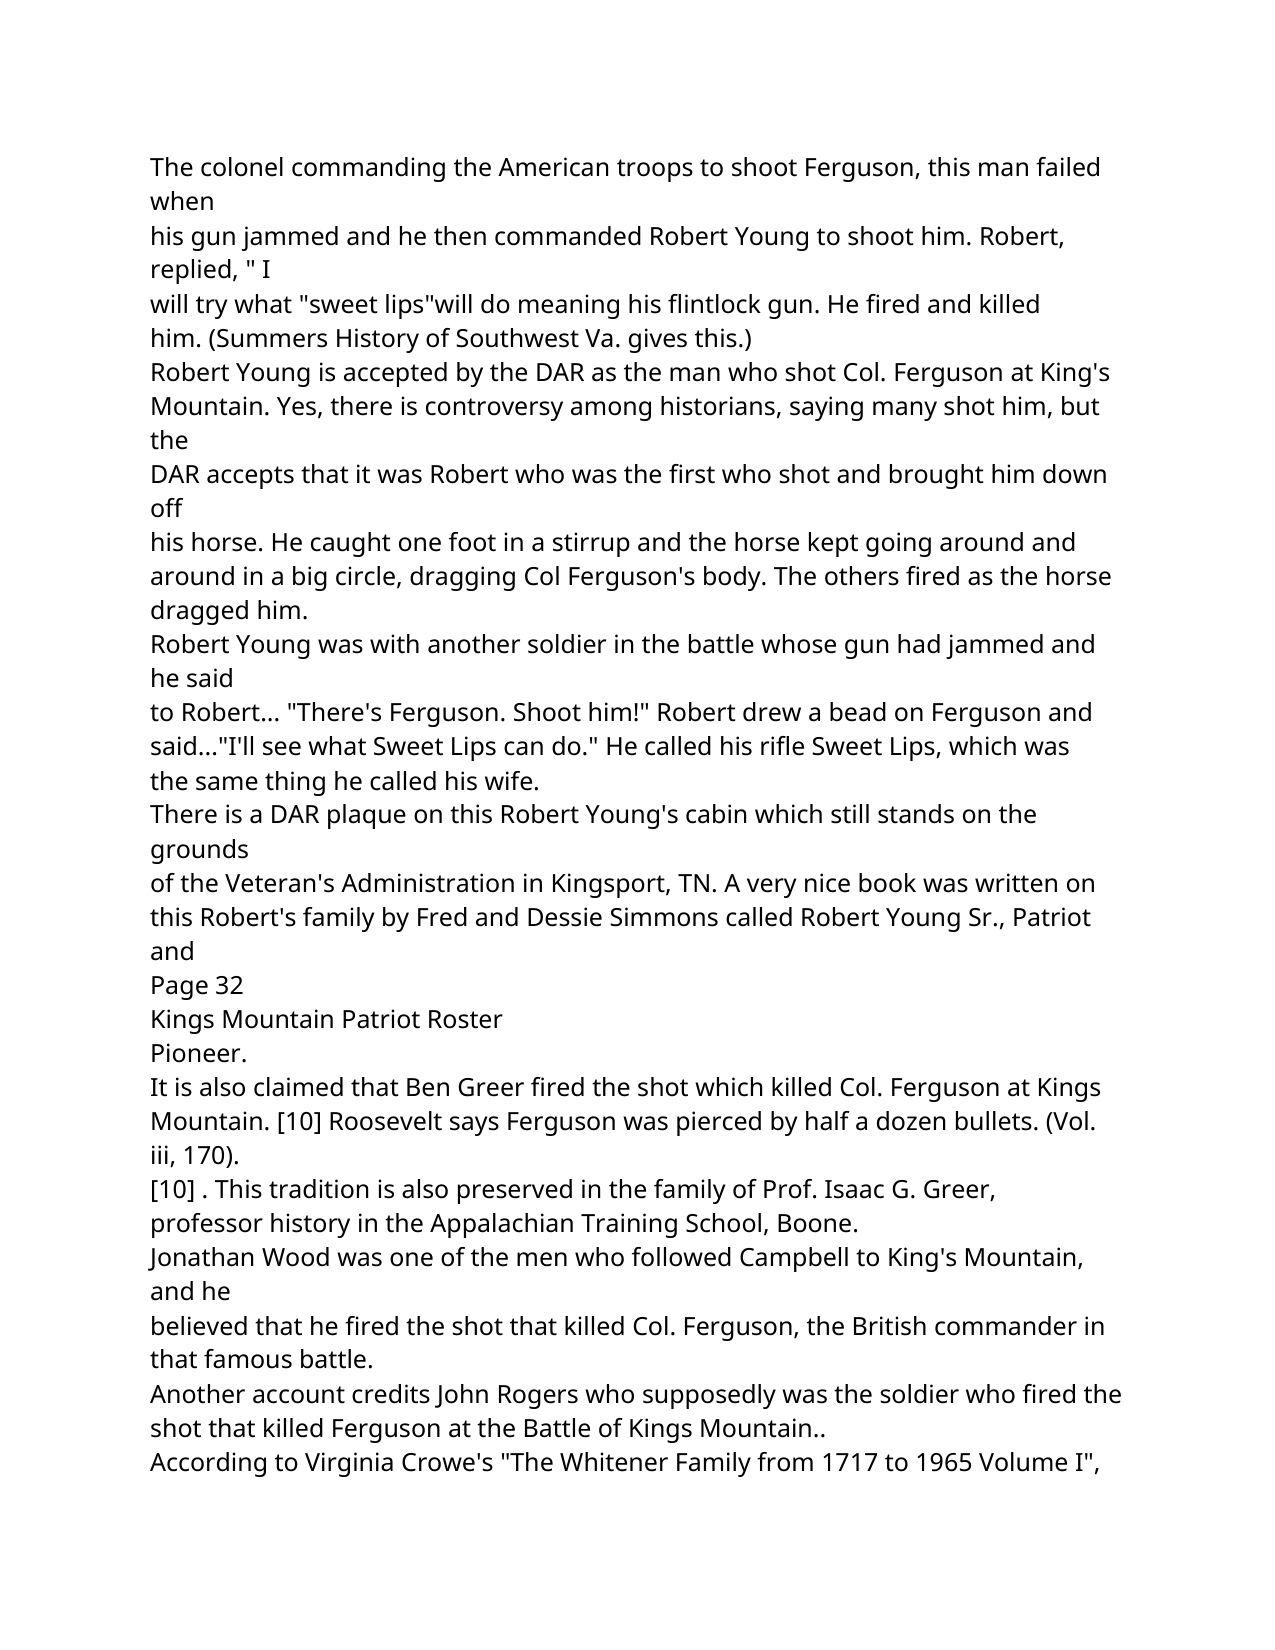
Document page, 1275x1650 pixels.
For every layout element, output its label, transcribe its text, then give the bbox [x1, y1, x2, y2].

text iii, 170). [150, 1138, 1125, 1172]
text this Robert's family by Fred and Dessie Simmons called Robert Young Sr., Patriot and [150, 899, 1125, 967]
text said..."I'll see what Sweet Lips can do." He called his rifle Sweet Lips, which was [150, 729, 1125, 763]
text Page 32 [150, 967, 1125, 1002]
text him. (Summers History of Southwest Va. gives this.) [150, 320, 1125, 354]
text to Robert... "There's Ferguson. Shoot him!" Robert drew a bead on Ferguson and [150, 695, 1125, 729]
text around in a big circle, dragging Col Ferguson's body. The others fired as the horse [150, 559, 1125, 593]
text It is also claimed that Ben Greer fired the shot which killed Col. Ferguson at Kings [150, 1070, 1125, 1104]
text will try what "sweet lips"will do meaning his flintlock gun. He fired and killed [150, 286, 1125, 320]
text Kings Mountain Patriot Roster [150, 1002, 1125, 1036]
text dragged him. [150, 593, 1125, 627]
text Robert Young is accepted by the DAR as the man who shot Col. Ferguson at King's [150, 354, 1125, 388]
text Jonathan Wood was one of the men who followed Campbell to King's Mountain, and he [150, 1240, 1125, 1308]
text Mountain. [10] Roosevelt says Ferguson was pierced by half a dozen bullets. (Vol. [150, 1104, 1125, 1138]
text Mountain. Yes, there is controversy among historians, saying many shot him, but the [150, 388, 1125, 457]
text The colonel commanding the American troops to shoot Ferguson, this man failed when [150, 150, 1125, 218]
text According to Virginia Crowe's "The Whitener Family from 1717 to 1965 Volume I", [150, 1444, 1125, 1478]
text the same thing he called his wife. [150, 763, 1125, 797]
text Another account credits John Rogers who supposedly was the soldier who fired the [150, 1376, 1125, 1410]
text There is a DAR plaque on this Robert Young's cabin which still stands on the grounds [150, 797, 1125, 865]
text [10] . This tradition is also preserved in the family of Prof. Isaac G. Greer, [150, 1172, 1125, 1206]
text shot that killed Ferguson at the Battle of Kings Mountain.. [150, 1410, 1125, 1444]
text his horse. He caught one foot in a stirrup and the horse kept going around and [150, 525, 1125, 559]
text believed that he fired the shot that killed Col. Ferguson, the British commander in [150, 1308, 1125, 1342]
text Robert Young was with another soldier in the battle whose gun had jammed and he said [150, 627, 1125, 695]
text professor history in the Appalachian Training School, Boone. [150, 1206, 1125, 1240]
text that famous battle. [150, 1342, 1125, 1376]
text DAR accepts that it was Robert who was the first who shot and brought him down off [150, 457, 1125, 525]
text his gun jammed and he then commanded Robert Young to shoot him. Robert, replied, " I [150, 218, 1125, 286]
text Pioneer. [150, 1036, 1125, 1070]
text of the Veteran's Administration in Kingsport, TN. A very nice book was written on [150, 865, 1125, 899]
